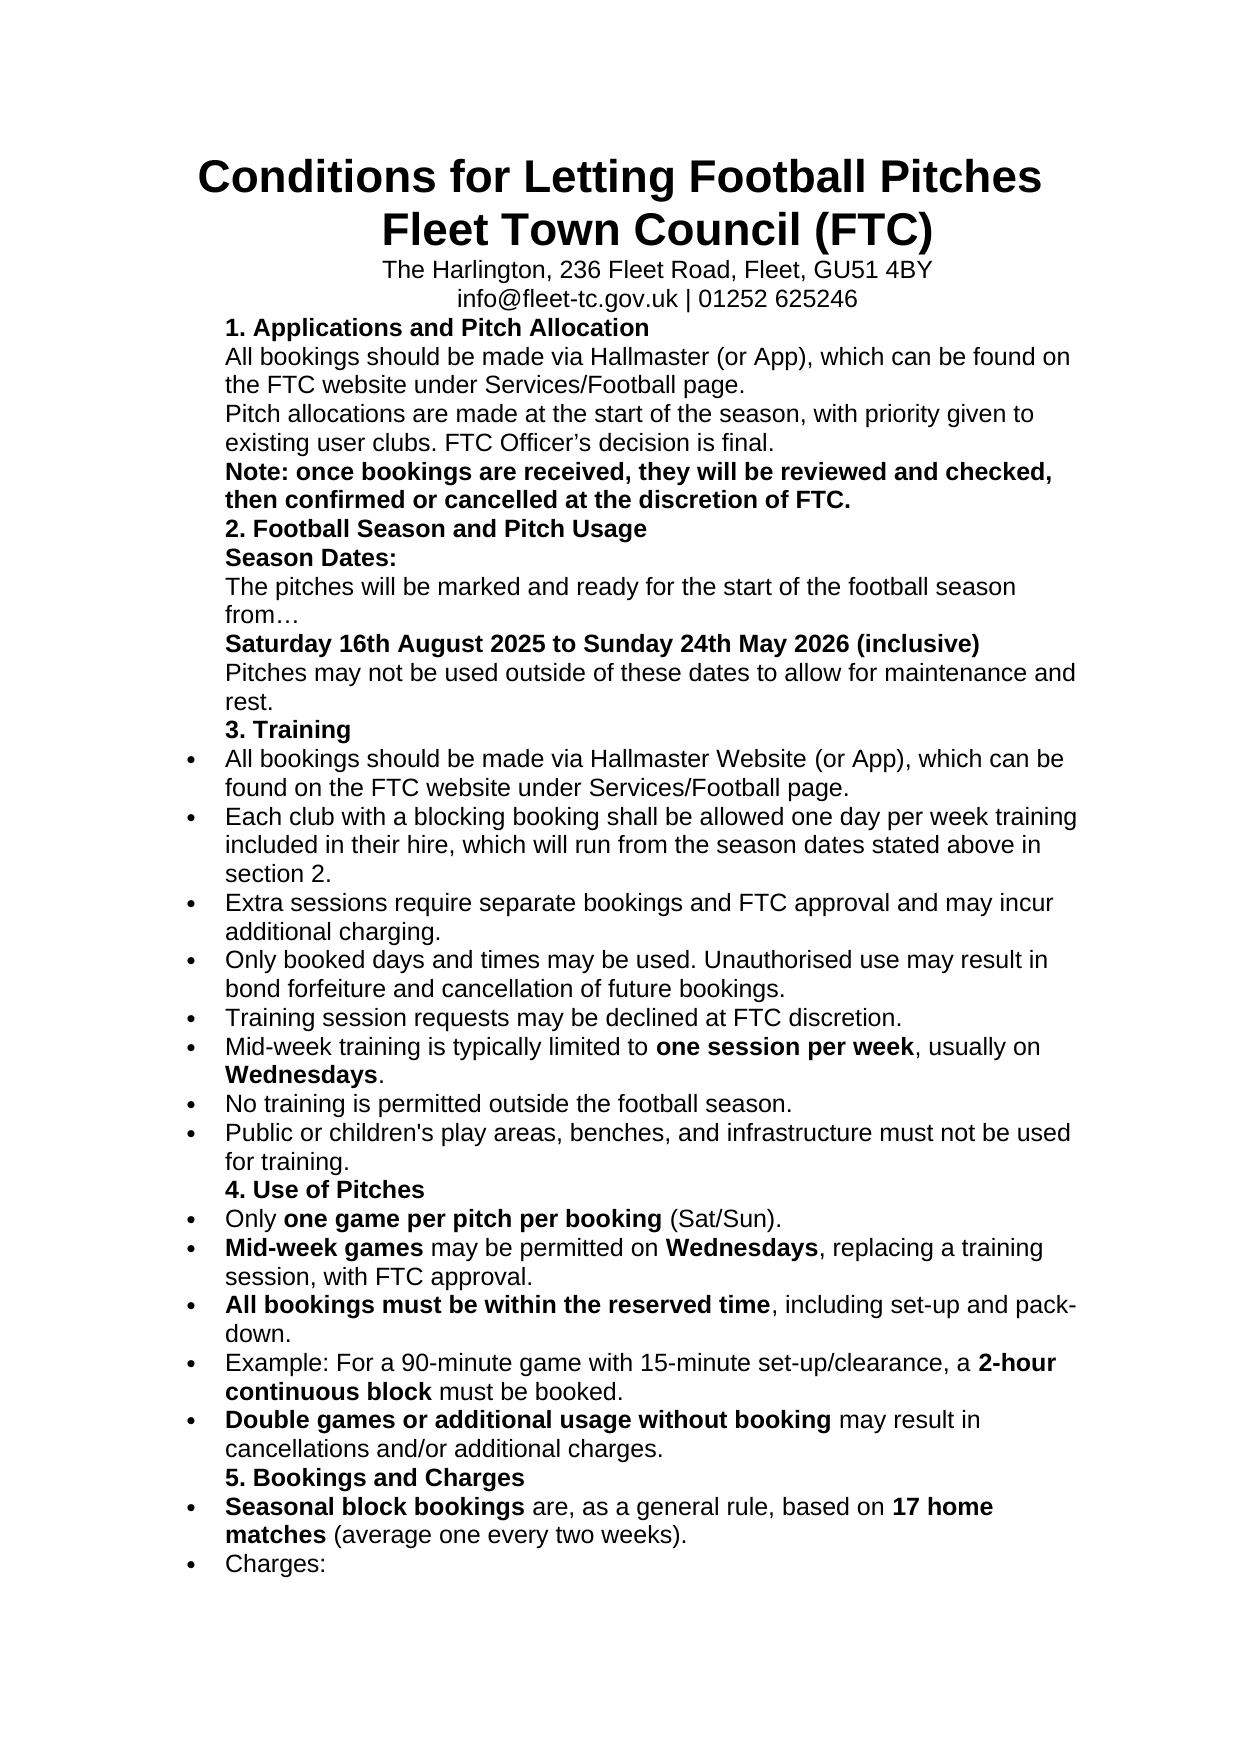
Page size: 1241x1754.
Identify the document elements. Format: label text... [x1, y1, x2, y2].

list All bookings should be made via Hallmaster Website (or App), which can be found on the FTC website under Services/Football page. [187, 744, 1090, 802]
list Example: For a 90-minute game with 15-minute set-up/clearance, a 2-hour continuous block must be booked. [187, 1348, 1090, 1405]
text 4. Use of Pitches [225, 1175, 1090, 1204]
text Saturday 16th August 2025 to Sunday 24th May 2026 (inclusive) [225, 629, 1090, 658]
text Pitch allocations are made at the start of the season, with priority given to existing user clubs. FTC Officer’s decision is final. [225, 399, 1090, 457]
text Note: once bookings are received, they will be reviewed and checked, then confirmed or cancelled at the discretion of FTC. [225, 457, 1090, 514]
list All bookings must be within the reserved time, including set-up and pack-down. [187, 1290, 1090, 1348]
list Mid-week training is typically limited to one session per week, usually on Wednesdays. [187, 1032, 1090, 1089]
text 2. Football Season and Pitch Usage [225, 514, 1090, 543]
list Only one game per pitch per booking (Sat/Sun). [187, 1204, 1090, 1233]
text Conditions for Letting Football Pitches Fleet Town Council (FTC) The Harlington, 236 Fleet Road, Fleet, GU51 4BY info@fleet-tc.gov.uk | 01252 625246 [150, 150, 1090, 313]
list Only booked days and times may be used. Unauthorised use may result in bond forfeiture and cancellation of future bookings. [187, 945, 1090, 1003]
text All bookings should be made via Hallmaster (or App), which can be found on the FTC website under Services/Football page. [225, 342, 1090, 399]
list Extra sessions require separate bookings and FTC approval and may incur additional charging. [187, 888, 1090, 945]
text 3. Training [225, 715, 1090, 744]
text 1. Applications and Pitch Allocation [225, 313, 1090, 342]
list Each club with a blocking booking shall be allowed one day per week training included in their hire, which will run from the season dates stated above in section 2. [187, 802, 1090, 888]
list Training session requests may be declined at FTC discretion. [187, 1003, 1090, 1032]
list No training is permitted outside the football season. [187, 1089, 1090, 1118]
text Pitches may not be used outside of these dates to allow for maintenance and rest. [225, 658, 1090, 715]
list Double games or additional usage without booking may result in cancellations and/or additional charges. [187, 1405, 1090, 1463]
list Charges: [187, 1549, 1090, 1578]
list Seasonal block bookings are, as a general rule, based on 17 home matches (average one every two weeks). [187, 1492, 1090, 1549]
list Mid-week games may be permitted on Wednesdays, replacing a training session, with FTC approval. [187, 1233, 1090, 1290]
text Season Dates: The pitches will be marked and ready for the start of the football season from… [225, 543, 1090, 629]
text 5. Bookings and Charges [225, 1463, 1090, 1492]
list Public or children's play areas, benches, and infrastructure must not be used for training. [187, 1118, 1090, 1175]
